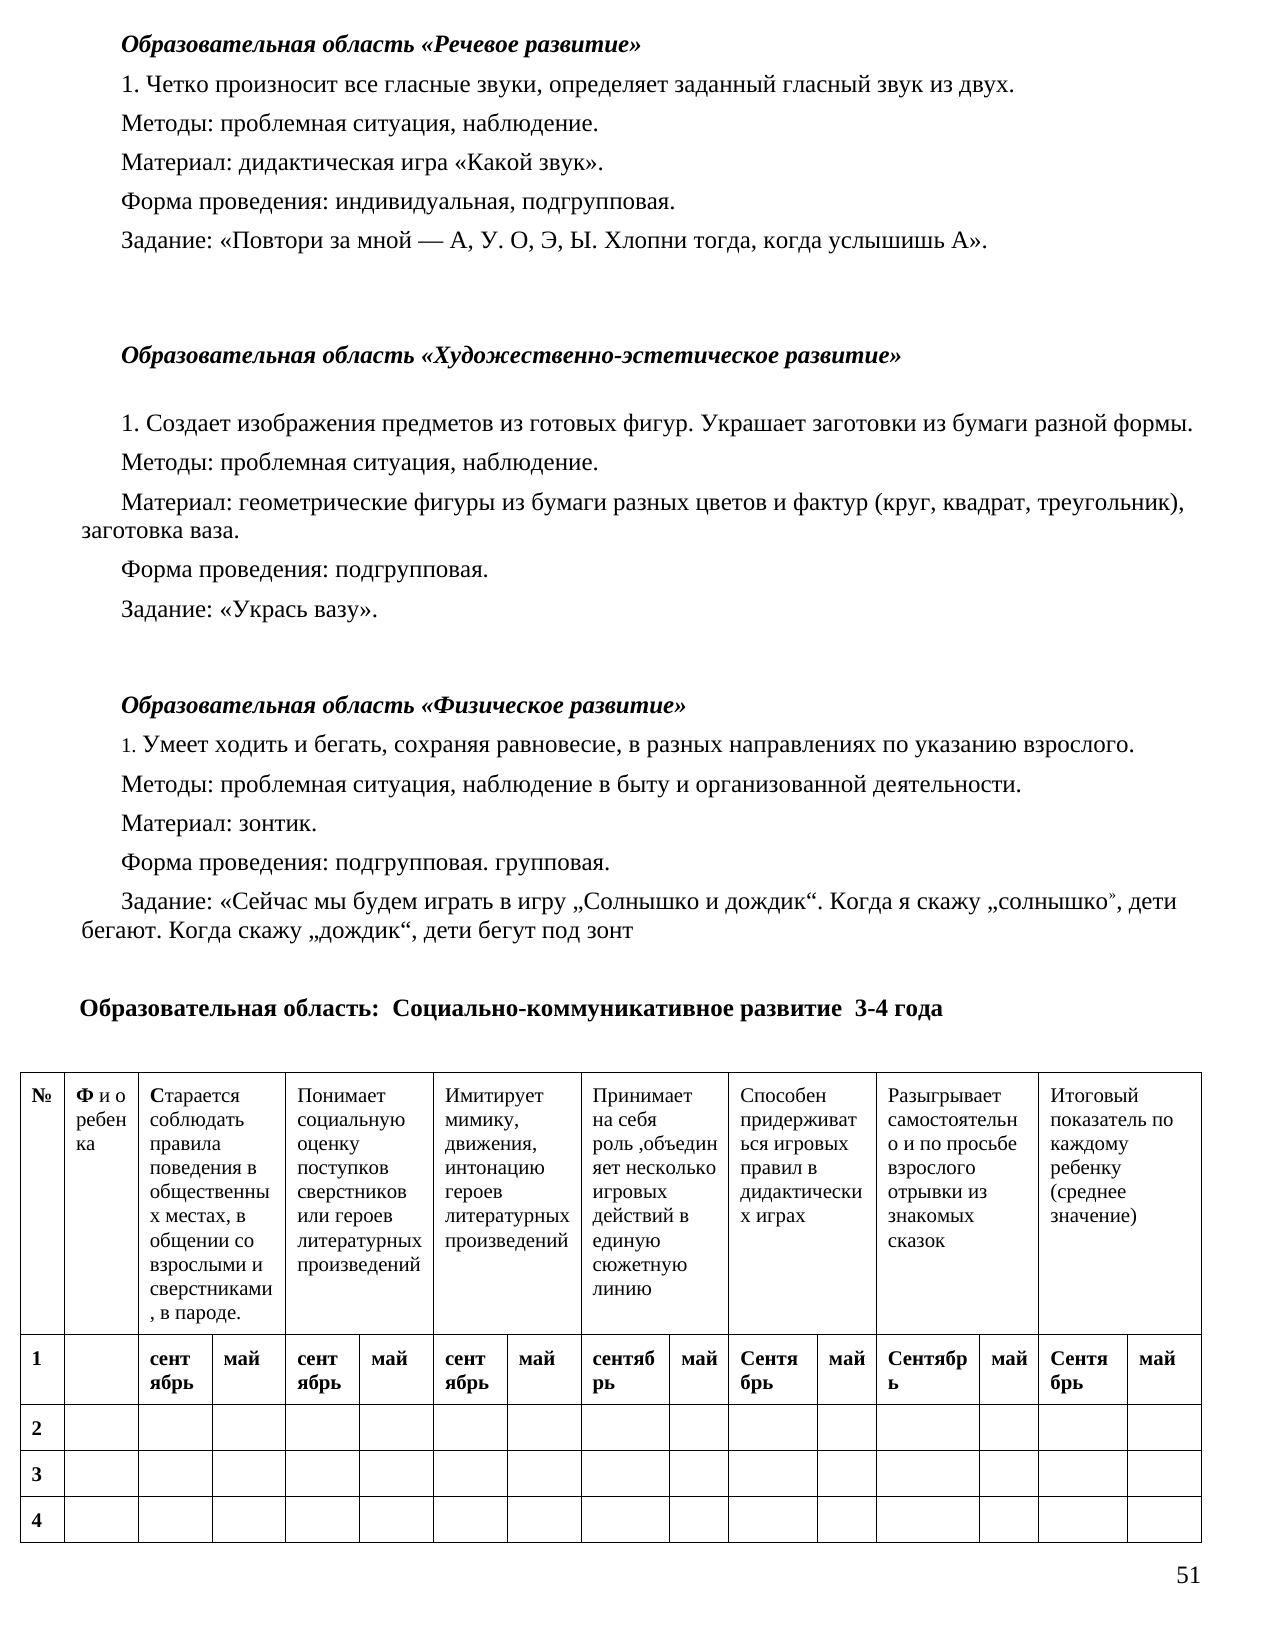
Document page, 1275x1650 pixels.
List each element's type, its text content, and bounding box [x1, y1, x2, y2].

table_cell [139, 1497, 212, 1542]
text Методы: проблемная ситуация, наблюдение в быту и организованной деятельности. [81, 769, 1199, 797]
text Материал: геометрические фигуры из бумаги разных цветов и фактур (круг, квадрат, треугольник), заготовка ваза. [81, 487, 1199, 544]
text Материал: дидактическая игра «Какой звук». [81, 147, 1201, 176]
table_cell [1128, 1451, 1201, 1496]
table_cell 1 [21, 1335, 64, 1404]
table_cell [139, 1405, 212, 1450]
table_cell [729, 1451, 817, 1496]
table_cell [980, 1497, 1038, 1542]
table_cell [65, 1405, 138, 1450]
table_cell [1039, 1451, 1127, 1496]
table_cell [877, 1497, 979, 1542]
table_cell сентябрь [139, 1335, 212, 1404]
text Материал: зонтик. [81, 808, 1201, 837]
text Форма проведения: подгрупповая. [81, 554, 1201, 583]
text Задание: «Повтори за мной — А, У. О, Э, Ы. Хлопни тогда, когда услышишь А». [81, 225, 1199, 254]
table_cell [818, 1497, 876, 1542]
table_cell [286, 1451, 359, 1496]
table_cell [434, 1451, 507, 1496]
table_cell [360, 1451, 433, 1496]
table_header Старается соблюдать правила поведения в общественных местах, в общении со взрослыми и сверстниками, в пароде. [139, 1073, 285, 1334]
table_cell май [980, 1335, 1038, 1404]
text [81, 186, 1201, 215]
table_cell 2 [21, 1405, 64, 1450]
table_cell [582, 1497, 669, 1542]
table_cell [1128, 1405, 1201, 1450]
text Задание: «Укрась вазу». [81, 594, 1201, 622]
table_cell май [213, 1335, 285, 1404]
text 1. Создает изображения предметов из готовых фигур. Украшает заготовки из бумаги разной формы. [81, 408, 1199, 437]
table_cell [1039, 1405, 1127, 1450]
table_cell [508, 1497, 581, 1542]
table_cell май [818, 1335, 876, 1404]
table_cell [139, 1451, 212, 1496]
text Образовательная область: Социально-коммуникативное развитие 3-4 года [79, 993, 1201, 1022]
table_cell май [360, 1335, 433, 1404]
table_cell [360, 1405, 433, 1450]
table_cell [582, 1405, 669, 1450]
table_header Имитирует мимику, движения, интонацию героев литературных произведений [434, 1073, 581, 1334]
table_cell [434, 1405, 507, 1450]
text Образовательная область «Физическое развитие» [81, 690, 1201, 719]
table_header Итоговый показатель по каждому ребенку (среднее значение) [1039, 1073, 1201, 1334]
table_cell [877, 1405, 979, 1450]
table_cell 3 [21, 1451, 64, 1496]
text Форма проведения: подгрупповая. групповая. [81, 847, 1201, 876]
table_cell [1039, 1497, 1127, 1542]
table_cell [670, 1405, 728, 1450]
table_header Принимает на себя роль ,объединяет несколько игровых действий в единую сюжетную линию [582, 1073, 728, 1334]
table_header № [21, 1073, 64, 1334]
table_cell 4 [21, 1497, 64, 1542]
table_header Разыгрывает самостоятельно и по просьбе взрослого отрывки из знакомых сказок [877, 1073, 1038, 1334]
table_cell [65, 1335, 138, 1404]
table_cell [1128, 1497, 1201, 1542]
table_cell [670, 1497, 728, 1542]
table_cell Сентябрь [729, 1335, 817, 1404]
text Задание: «Сейчас мы будем играть в игру „Солнышко и дождик“. Когда я скажу „солнышко», дети бегают. Когда скажу „дождик“, дети бегут под зонт [81, 886, 1199, 944]
table_cell [818, 1405, 876, 1450]
table_cell [508, 1405, 581, 1450]
table_cell [729, 1405, 817, 1450]
table_header Способен придерживаться игровых правил в дидактических играх [729, 1073, 876, 1334]
table_cell [286, 1497, 359, 1542]
table_cell [818, 1451, 876, 1496]
table_cell [582, 1451, 669, 1496]
table_cell [65, 1497, 138, 1542]
table_cell май [508, 1335, 581, 1404]
table_cell май [670, 1335, 728, 1404]
table_cell сентябрь [286, 1335, 359, 1404]
table_cell [213, 1405, 285, 1450]
table_cell [980, 1405, 1038, 1450]
table_cell сентябрь [582, 1335, 669, 1404]
table_cell [980, 1451, 1038, 1496]
text Образовательная область «Художественно-эстетическое развитие» [81, 340, 1201, 369]
table_cell [729, 1497, 817, 1542]
text Методы: проблемная ситуация, наблюдение. [81, 108, 1201, 137]
list Умеет ходить и бегать, сохраняя равновесие, в разных направлениях по указанию взрослого. [81, 729, 1199, 758]
table_header Понимает социальную оценку поступков сверстников или героев литературных произведений [286, 1073, 433, 1334]
table_cell Сентябрь [877, 1335, 979, 1404]
table_cell [877, 1451, 979, 1496]
table_cell [213, 1451, 285, 1496]
table_cell [65, 1451, 138, 1496]
table_cell [213, 1497, 285, 1542]
table_cell [434, 1497, 507, 1542]
table_cell Сентябрь [1039, 1335, 1127, 1404]
table_cell [360, 1497, 433, 1542]
table_cell [508, 1451, 581, 1496]
text Образовательная область «Речевое развитие» [81, 29, 1201, 58]
table_cell май [1128, 1335, 1201, 1404]
text 1. Четко произносит все гласные звуки, определяет заданный гласный звук из двух. [81, 69, 1199, 97]
table_cell [286, 1405, 359, 1450]
table_cell сентябрь [434, 1335, 507, 1404]
table_header Ф и о ребенка [65, 1073, 138, 1334]
table_cell [670, 1451, 728, 1496]
text Методы: проблемная ситуация, наблюдение. [81, 447, 1201, 476]
